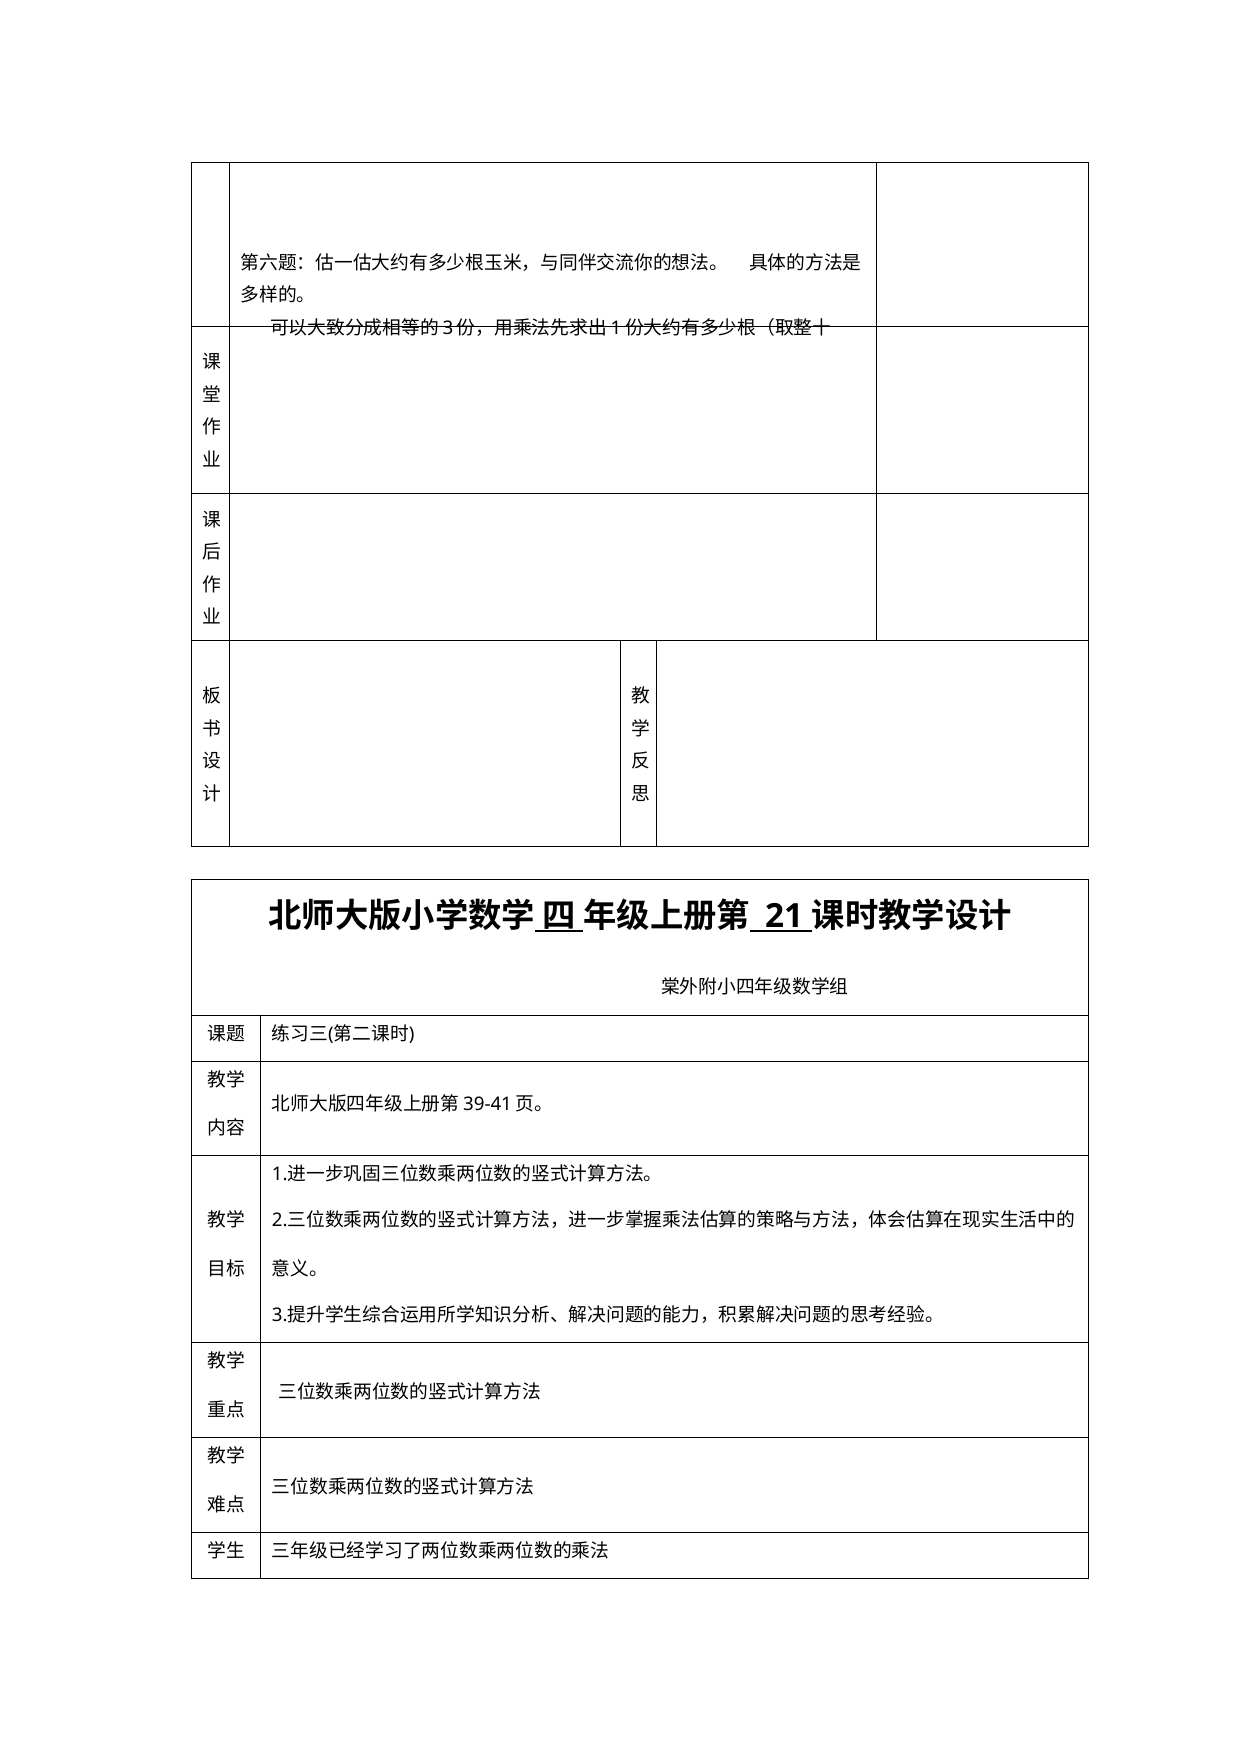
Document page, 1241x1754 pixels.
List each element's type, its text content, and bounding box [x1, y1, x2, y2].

table_cell 学生基础 [192, 1533, 260, 1578]
table_cell 北师大版四年级上册第39-41页。 [261, 1062, 1088, 1155]
table_cell 课堂 作 业 [192, 327, 229, 493]
table_cell 课 后 作 业 [192, 494, 229, 640]
table_cell 三位数乘两位数的竖式计算方法 [261, 1438, 1088, 1532]
table_cell 课题 [192, 1016, 260, 1061]
table_cell 板书设计 [192, 641, 229, 846]
table_cell 练习三(第二课时) [261, 1016, 1088, 1061]
table_cell 1.进一步巩固三位数乘两位数的竖式计算方法。 2.三位数乘两位数的竖式计算方法，进一步掌握乘法估算的策略与方法，体会估算在现实生活中的意义。 3.提升学生综合运用所学知识分析、解决问题的能力，积累解决问题的思考经验。 [261, 1156, 1088, 1342]
table_cell [230, 641, 620, 846]
table_cell 三年级已经学习了两位数乘两位数的乘法 [261, 1533, 1088, 1578]
table_cell [230, 327, 876, 493]
table_cell 教学反思 [621, 641, 656, 846]
table_cell 教学重点 [192, 1343, 260, 1437]
table_cell 三位数乘两位数的竖式计算方法 [261, 1343, 1088, 1437]
table_cell [877, 327, 1088, 493]
table_cell 教学目标 [192, 1156, 260, 1342]
table_cell [877, 494, 1088, 640]
table_cell [230, 494, 876, 640]
table_cell [877, 163, 1088, 326]
table_header 北师大版小学数学 四 年级上册第 21 课时教学设计 棠外附小四年级数学组 [192, 880, 1088, 1014]
table_cell 教学难点 [192, 1438, 260, 1532]
table_cell 教学内容 [192, 1062, 260, 1155]
table_cell [657, 641, 1088, 846]
